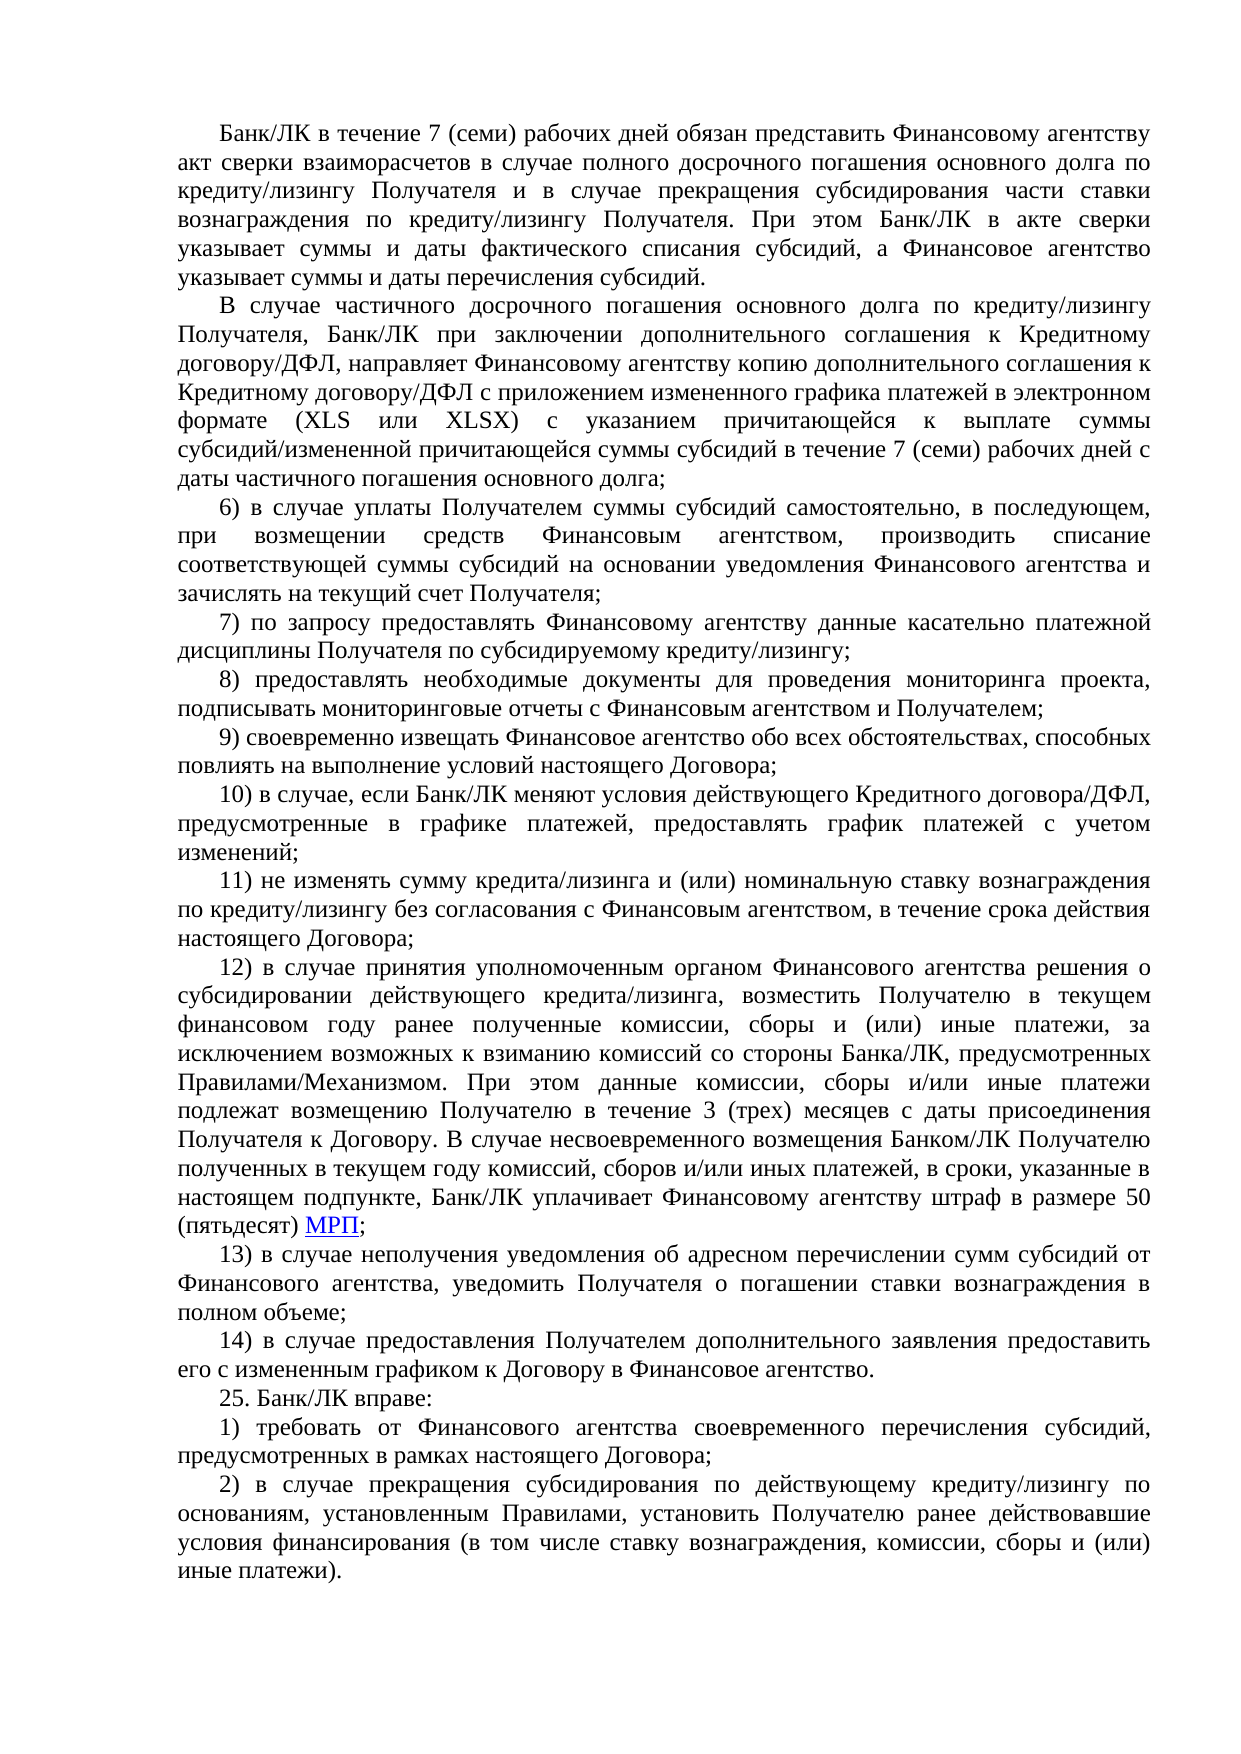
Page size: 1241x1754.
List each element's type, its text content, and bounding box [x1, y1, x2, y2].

text 14) в случае предоставления Получателем дополнительного заявления предоставить его с измененным графиком к Договору в Финансовое агентство. [177, 1326, 1152, 1383]
text 8) предоставлять необходимые документы для проведения мониторинга проекта, подписывать мониторинговые отчеты с Финансовым агентством и Получателем; [177, 664, 1152, 722]
text 9) своевременно извещать Финансовое агентство обо всех обстоятельствах, способных повлиять на выполнение условий настоящего Договора; [177, 722, 1152, 779]
text 1) требовать от Финансового агентства своевременного перечисления субсидий, предусмотренных в рамках настоящего Договора; [177, 1412, 1152, 1469]
text 6) в случае уплаты Получателем суммы субсидий самостоятельно, в последующем, при возмещении средств Финансовым агентством, производить списание соответствующей суммы субсидий на основании уведомления Финансового агентства и зачислять на текущий счет Получателя; [177, 492, 1152, 607]
text 11) не изменять сумму кредита/лизинга и (или) номинальную ставку вознаграждения по кредиту/лизингу без согласования с Финансовым агентством, в течение срока действия настоящего Договора; [177, 866, 1152, 952]
text 13) в случае неполучения уведомления об адресном перечислении сумм субсидий от Финансового агентства, уведомить Получателя о погашении ставки вознаграждения в полном объеме; [177, 1239, 1152, 1326]
text 12) в случае принятия уполномоченным органом Финансового агентства решения о субсидировании действующего кредита/лизинга, возместить Получателю в текущем финансовом году ранее полученные комиссии, сборы и (или) иные платежи, за исключением возможных к взиманию комиссий со стороны Банка/ЛК, предусмотренных Правилами/Механизмом. При этом данные комиссии, сборы и/или иные платежи подлежат возмещению Получателю в течение 3 (трех) месяцев с даты присоединения Получателя к Договору. В случае несвоевременного возмещения Банком/ЛК Получателю полученных в текущем году комиссий, сборов и/или иных платежей, в сроки, указанные в настоящем подпункте, Банк/ЛК уплачивает Финансовому агентству штраф в размере 50 (пятьдесят) МРП; [177, 952, 1152, 1239]
text В случае частичного досрочного погашения основного долга по кредиту/лизингу Получателя, Банк/ЛК при заключении дополнительного соглашения к Кредитному договору/ДФЛ, направляет Финансовому агентству копию дополнительного соглашения к Кредитному договору/ДФЛ с приложением измененного графика платежей в электронном формате (XLS или XLSX) с указанием причитающейся к выплате суммы субсидий/измененной причитающейся суммы субсидий в течение 7 (семи) рабочих дней с даты частичного погашения основного долга; [177, 291, 1152, 492]
text Банк/ЛК в течение 7 (семи) рабочих дней обязан представить Финансовому агентству акт сверки взаиморасчетов в случае полного досрочного погашения основного долга по кредиту/лизингу Получателя и в случае прекращения субсидирования части ставки вознаграждения по кредиту/лизингу Получателя. При этом Банк/ЛК в акте сверки указывает суммы и даты фактического списания субсидий, а Финансовое агентство указывает суммы и даты перечисления субсидий. [177, 118, 1152, 291]
text 2) в случае прекращения субсидирования по действующему кредиту/лизингу по основаниям, установленным Правилами, установить Получателю ранее действовавшие условия финансирования (в том числе ставку вознаграждения, комиссии, сборы и (или) иные платежи). [177, 1469, 1152, 1584]
text 10) в случае, если Банк/ЛК меняют условия действующего Кредитного договора/ДФЛ, предусмотренные в графике платежей, предоставлять график платежей с учетом изменений; [177, 779, 1152, 866]
text 7) по запросу предоставлять Финансовому агентству данные касательно платежной дисциплины Получателя по субсидируемому кредиту/лизингу; [177, 607, 1152, 664]
text 25. Банк/ЛК вправе: [177, 1383, 1152, 1412]
